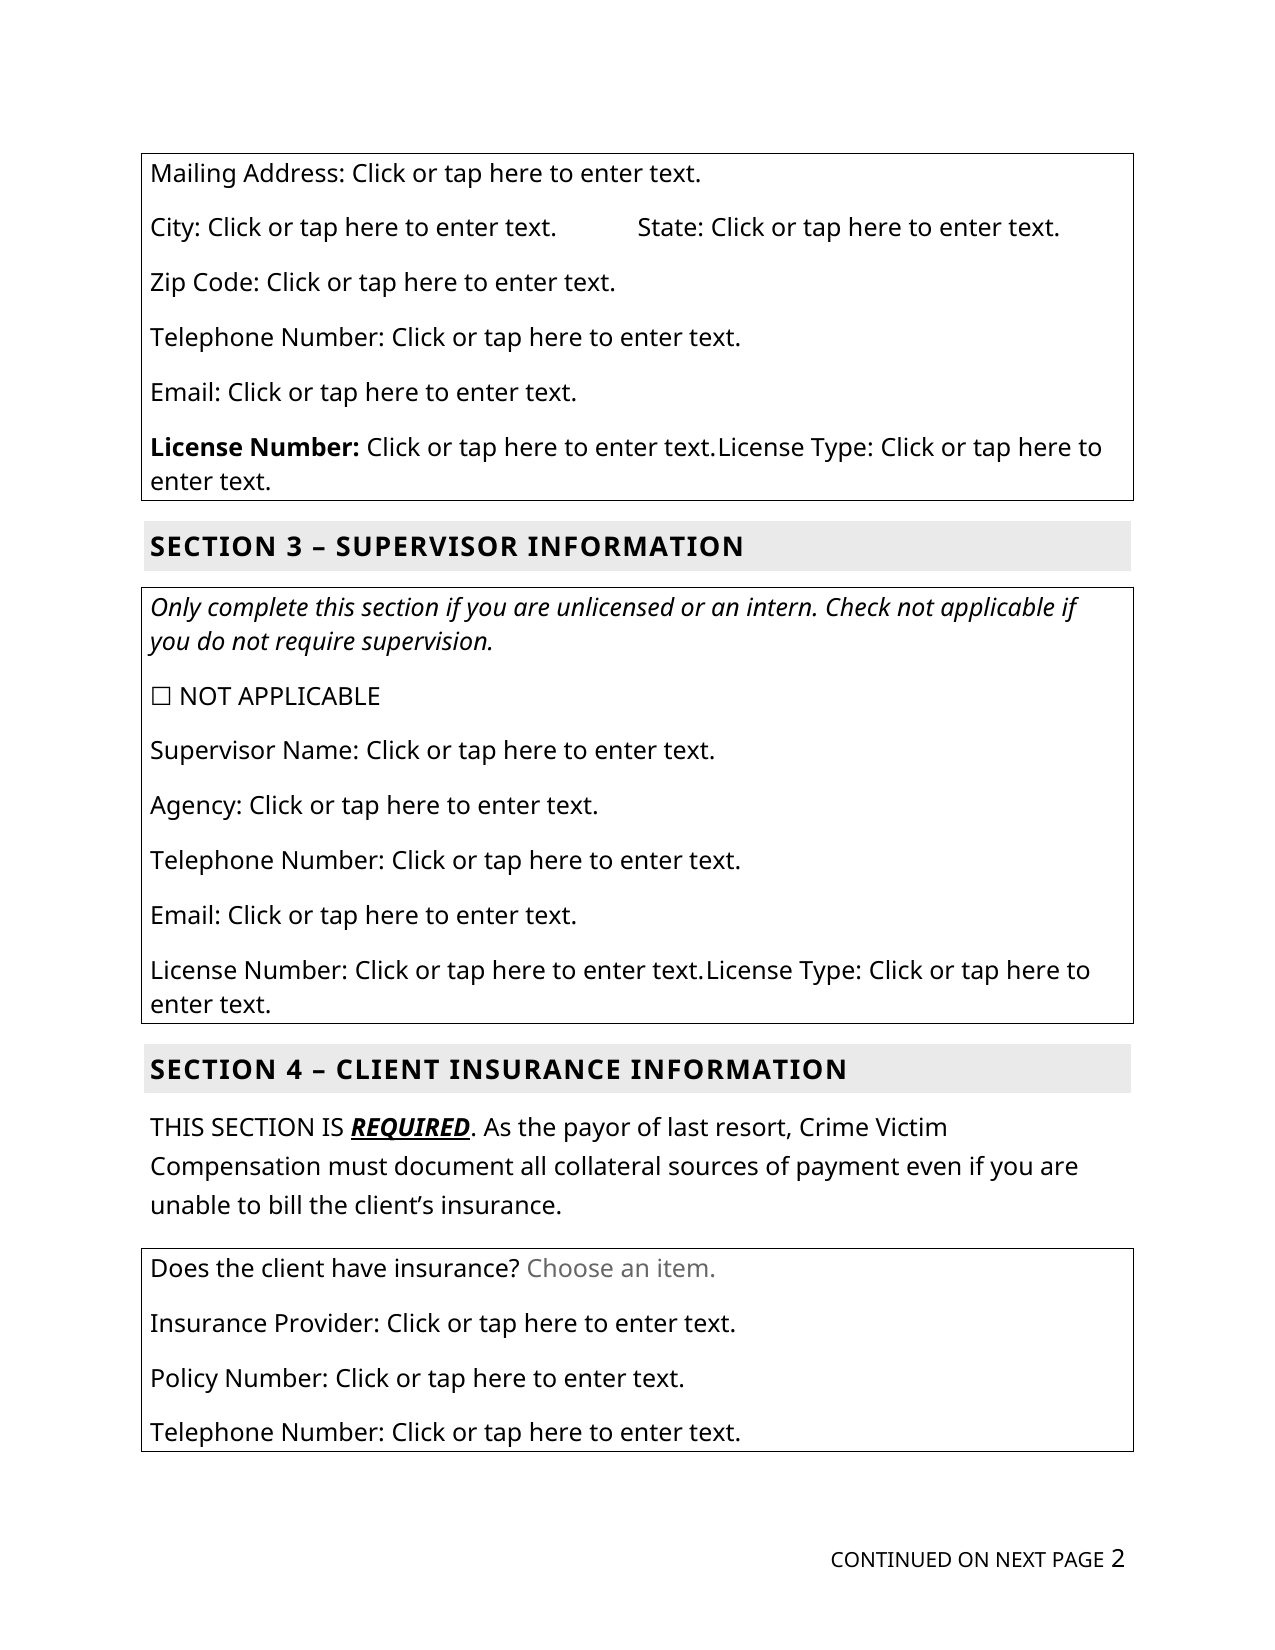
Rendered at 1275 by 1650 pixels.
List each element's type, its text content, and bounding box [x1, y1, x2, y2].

text Zip Code: [142, 262, 1133, 299]
text City: State: [142, 207, 1133, 244]
text License Number: License Type: [142, 427, 1133, 500]
subtitle section 4 – client insurance information [150, 1050, 1125, 1087]
subtitle section 3 – supervisor information [150, 528, 1125, 564]
text Policy Number: [142, 1358, 1133, 1394]
text Email: [142, 895, 1133, 932]
text Telephone Number: [142, 1412, 1133, 1451]
text THIS SECTION IS REQUIRED. As the payor of last resort, Crime Victim Compensation must document all collateral sources of payment even if you are unable to bill the client’s insurance. [150, 1109, 1125, 1222]
text Mailing Address: [142, 154, 1133, 189]
text NOT APPLICABLE [142, 676, 1133, 712]
text Only complete this section if you are unlicensed or an intern. Check not applicable if you do not require supervision. [142, 588, 1133, 657]
text Telephone Number: [142, 317, 1133, 354]
text License Number: License Type: [142, 950, 1133, 1023]
text Telephone Number: [142, 840, 1133, 877]
text Does the client have insurance? [142, 1249, 1133, 1284]
text Agency: [142, 785, 1133, 822]
text Email: [142, 372, 1133, 409]
text Insurance Provider: [142, 1303, 1133, 1339]
text Supervisor Name: [142, 730, 1133, 767]
